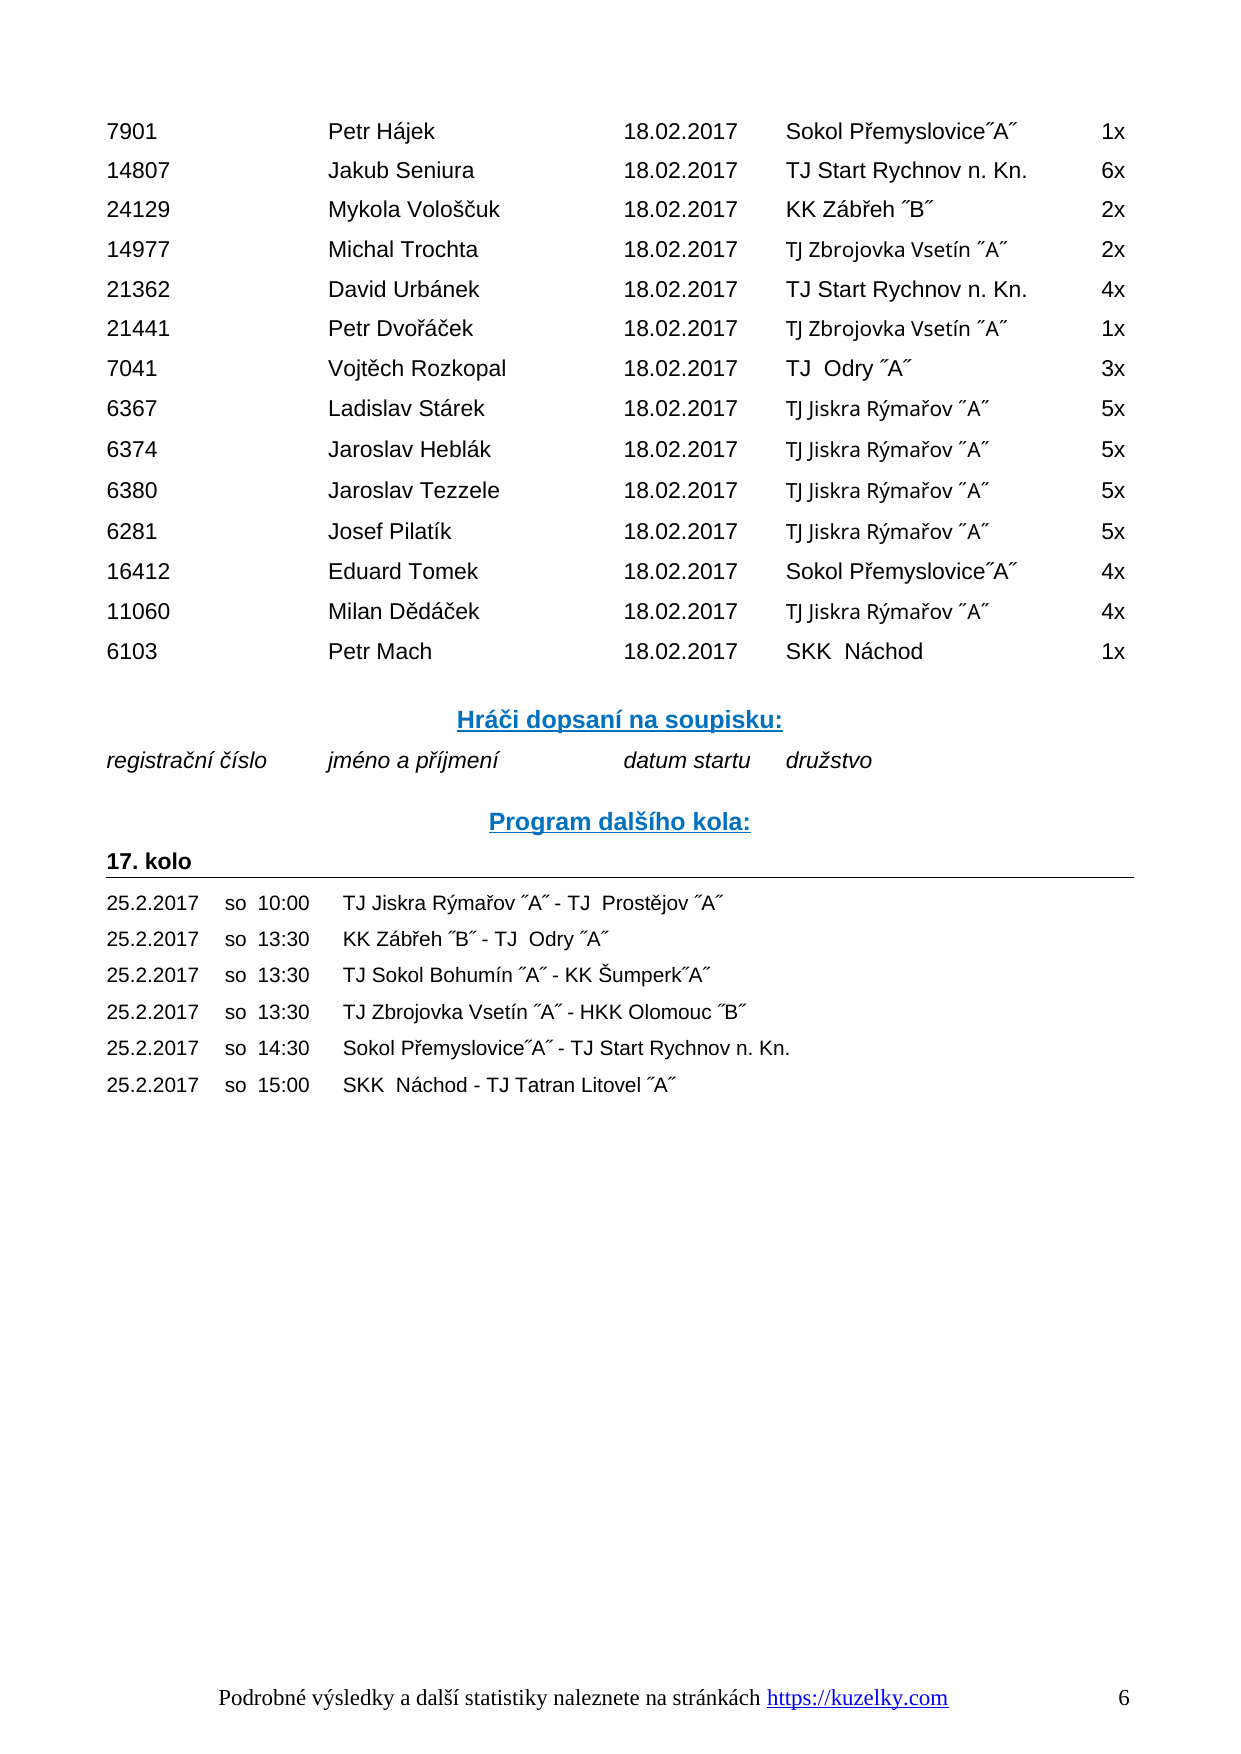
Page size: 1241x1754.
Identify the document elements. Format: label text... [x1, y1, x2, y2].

text 6367 Ladislav Stárek 18.02.2017 TJ Jiskra Rýmařov ˝A˝ 5x [106, 394, 1134, 423]
text 25.2.2017 so 13:30 TJ Zbrojovka Vsetín ˝A˝ - HKK Olomouc ˝B˝ [106, 1000, 1134, 1024]
text Program dalšího kola: [94, 807, 1145, 836]
text 14807 Jakub Seniura 18.02.2017 TJ Start Rychnov n. Kn. 6x [106, 157, 1134, 183]
text 21441 Petr Dvořáček 18.02.2017 TJ Zbrojovka Vsetín ˝A˝ 1x [106, 314, 1134, 343]
text 7901 Petr Hájek 18.02.2017 Sokol Přemyslovice˝A˝ 1x [106, 118, 1134, 144]
text 11060 Milan Dědáček 18.02.2017 TJ Jiskra Rýmařov ˝A˝ 4x [106, 597, 1134, 625]
text 25.2.2017 so 13:30 KK Zábřeh ˝B˝ - TJ Odry ˝A˝ [106, 927, 1134, 951]
text 7041 Vojtěch Rozkopal 18.02.2017 TJ Odry ˝A˝ 3x [106, 355, 1134, 382]
text 14977 Michal Trochta 18.02.2017 TJ Zbrojovka Vsetín ˝A˝ 2x [106, 235, 1134, 263]
text 17. kolo [106, 848, 1134, 877]
text 6281 Josef Pilatík 18.02.2017 TJ Jiskra Rýmařov ˝A˝ 5x [106, 517, 1134, 546]
text 6103 Petr Mach 18.02.2017 SKK Náchod 1x [106, 638, 1134, 664]
text 25.2.2017 so 13:30 TJ Sokol Bohumín ˝A˝ - KK Šumperk˝A˝ [106, 963, 1134, 987]
text Hráči dopsaní na soupisku: [94, 677, 1145, 734]
text 24129 Mykola Vološčuk 18.02.2017 KK Zábřeh ˝B˝ 2x [106, 196, 1134, 222]
text 21362 David Urbánek 18.02.2017 TJ Start Rychnov n. Kn. 4x [106, 276, 1134, 302]
text 25.2.2017 so 15:00 SKK Náchod - TJ Tatran Litovel ˝A˝ [106, 1073, 1134, 1097]
text 25.2.2017 so 14:30 Sokol Přemyslovice˝A˝ - TJ Start Rychnov n. Kn. [106, 1036, 1134, 1060]
text 16412 Eduard Tomek 18.02.2017 Sokol Přemyslovice˝A˝ 4x [106, 558, 1134, 584]
text 6374 Jaroslav Heblák 18.02.2017 TJ Jiskra Rýmařov ˝A˝ 5x [106, 435, 1134, 464]
text registrační číslo jméno a příjmení datum startu družstvo [106, 747, 1134, 773]
text 25.2.2017 so 10:00 TJ Jiskra Rýmařov ˝A˝ - TJ Prostějov ˝A˝ [106, 890, 1134, 914]
text 6380 Jaroslav Tezzele 18.02.2017 TJ Jiskra Rýmařov ˝A˝ 5x [106, 476, 1134, 504]
